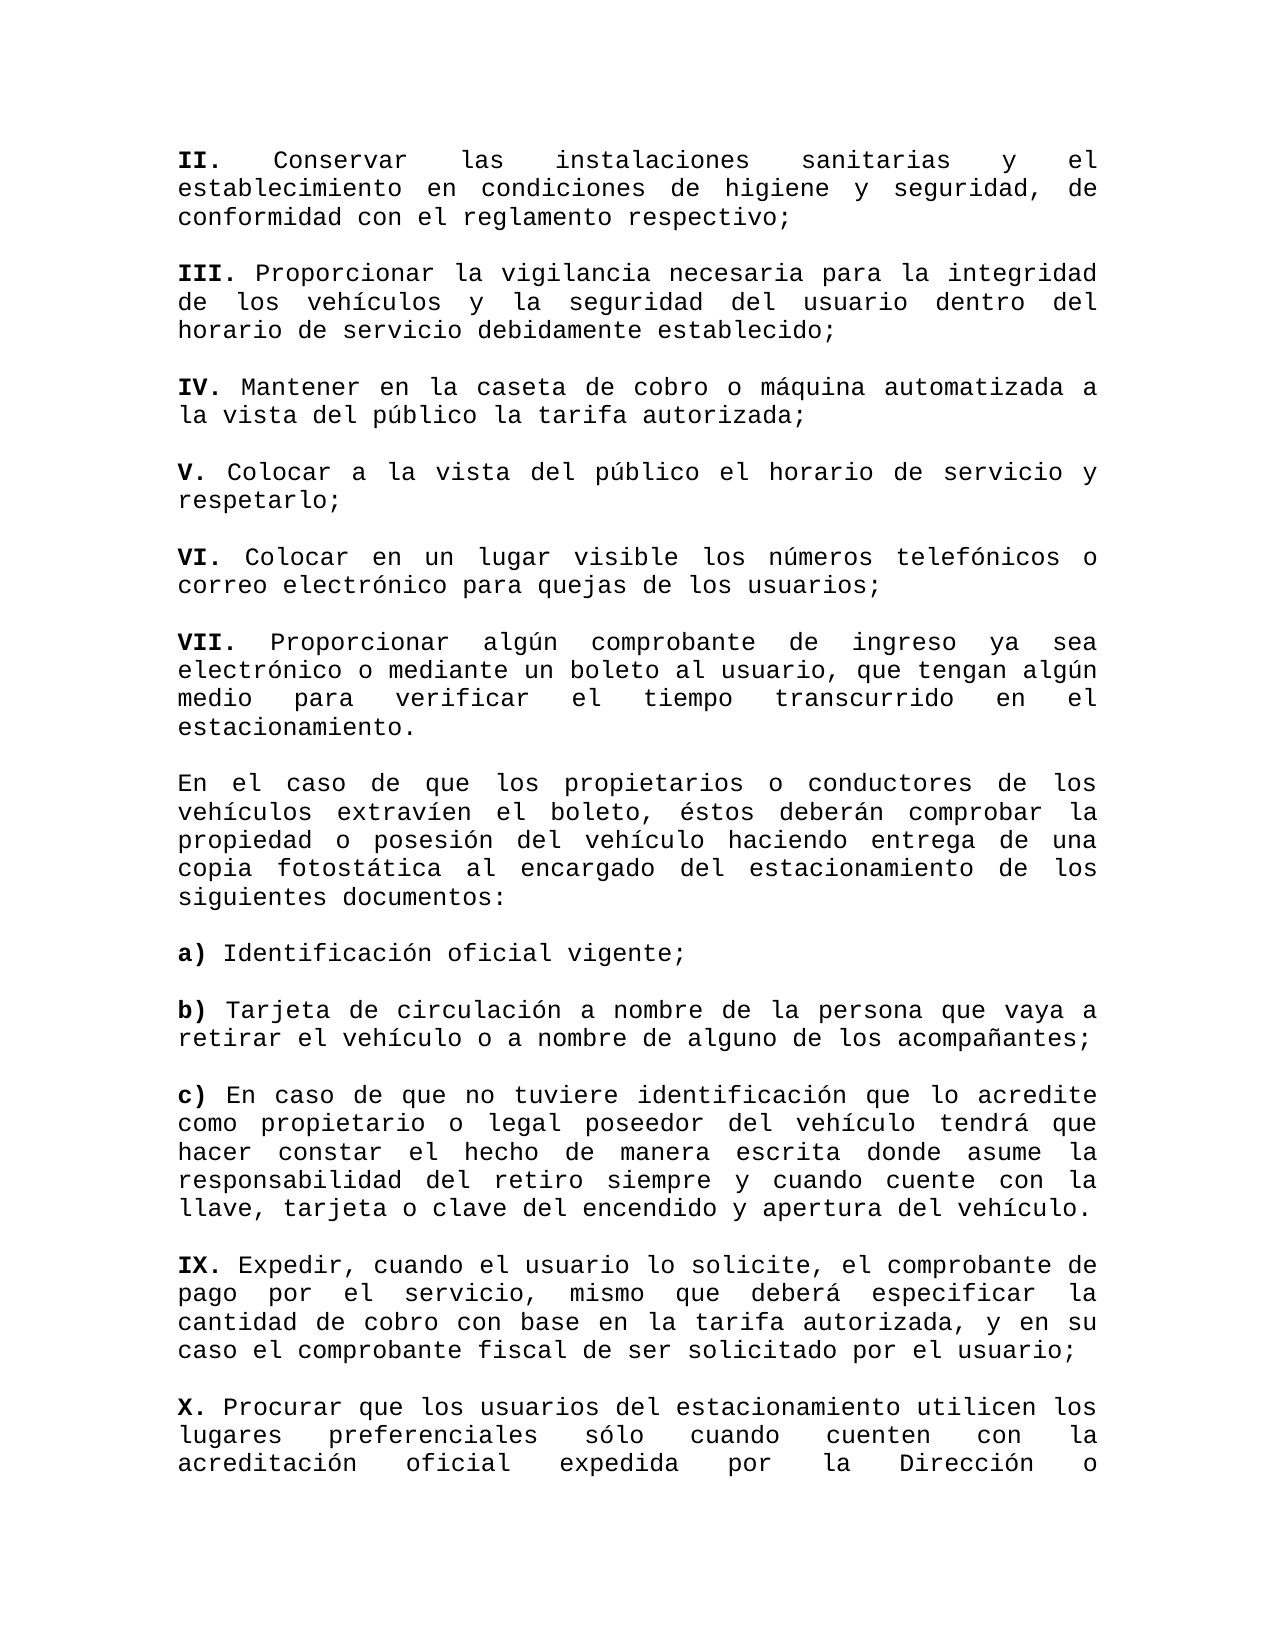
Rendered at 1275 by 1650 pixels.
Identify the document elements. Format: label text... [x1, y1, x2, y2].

text III. Proporcionar la vigilancia necesaria para la integridad de los vehículos y la seguridad del usuario dentro del horario de servicio debidamente establecido; [177, 261, 1098, 346]
text V. Colocar a la vista del público el horario de servicio y respetarlo; [177, 459, 1098, 516]
text a) Identificación oficial vigente; [177, 941, 1098, 969]
text En el caso de que los propietarios o conductores de los vehículos extravíen el boleto, éstos deberán comprobar la propiedad o posesión del vehículo haciendo entrega de una copia fotostática al encargado del estacionamiento de los siguientes documentos: [177, 771, 1098, 913]
text VII. Proporcionar algún comprobante de ingreso ya sea electrónico o mediante un boleto al usuario, que tengan algún medio para verificar el tiempo transcurrido en el estacionamiento. [177, 629, 1098, 743]
text b) Tarjeta de circulación a nombre de la persona que vaya a retirar el vehículo o a nombre de alguno de los acompañantes; [177, 998, 1098, 1054]
text VI. Colocar en un lugar visible los números telefónicos o correo electrónico para quejas de los usuarios; [177, 544, 1098, 601]
text IX. Expedir, cuando el usuario lo solicite, el comprobante de pago por el servicio, mismo que deberá especificar la cantidad de cobro con base en la tarifa autorizada, y en su caso el comprobante fiscal de ser solicitado por el usuario; [177, 1253, 1098, 1366]
text c) En caso de que no tuviere identificación que lo acredite como propietario o legal poseedor del vehículo tendrá que hacer constar el hecho de manera escrita donde asume la responsabilidad del retiro siempre y cuando cuente con la llave, tarjeta o clave del encendido y apertura del vehículo. [177, 1083, 1098, 1224]
text II. Conservar las instalaciones sanitarias y el establecimiento en condiciones de higiene y seguridad, de conformidad con el reglamento respectivo; [177, 148, 1098, 233]
text IV. Mantener en la caseta de cobro o máquina automatizada a la vista del público la tarifa autorizada; [177, 374, 1098, 431]
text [177, 1394, 1098, 1479]
